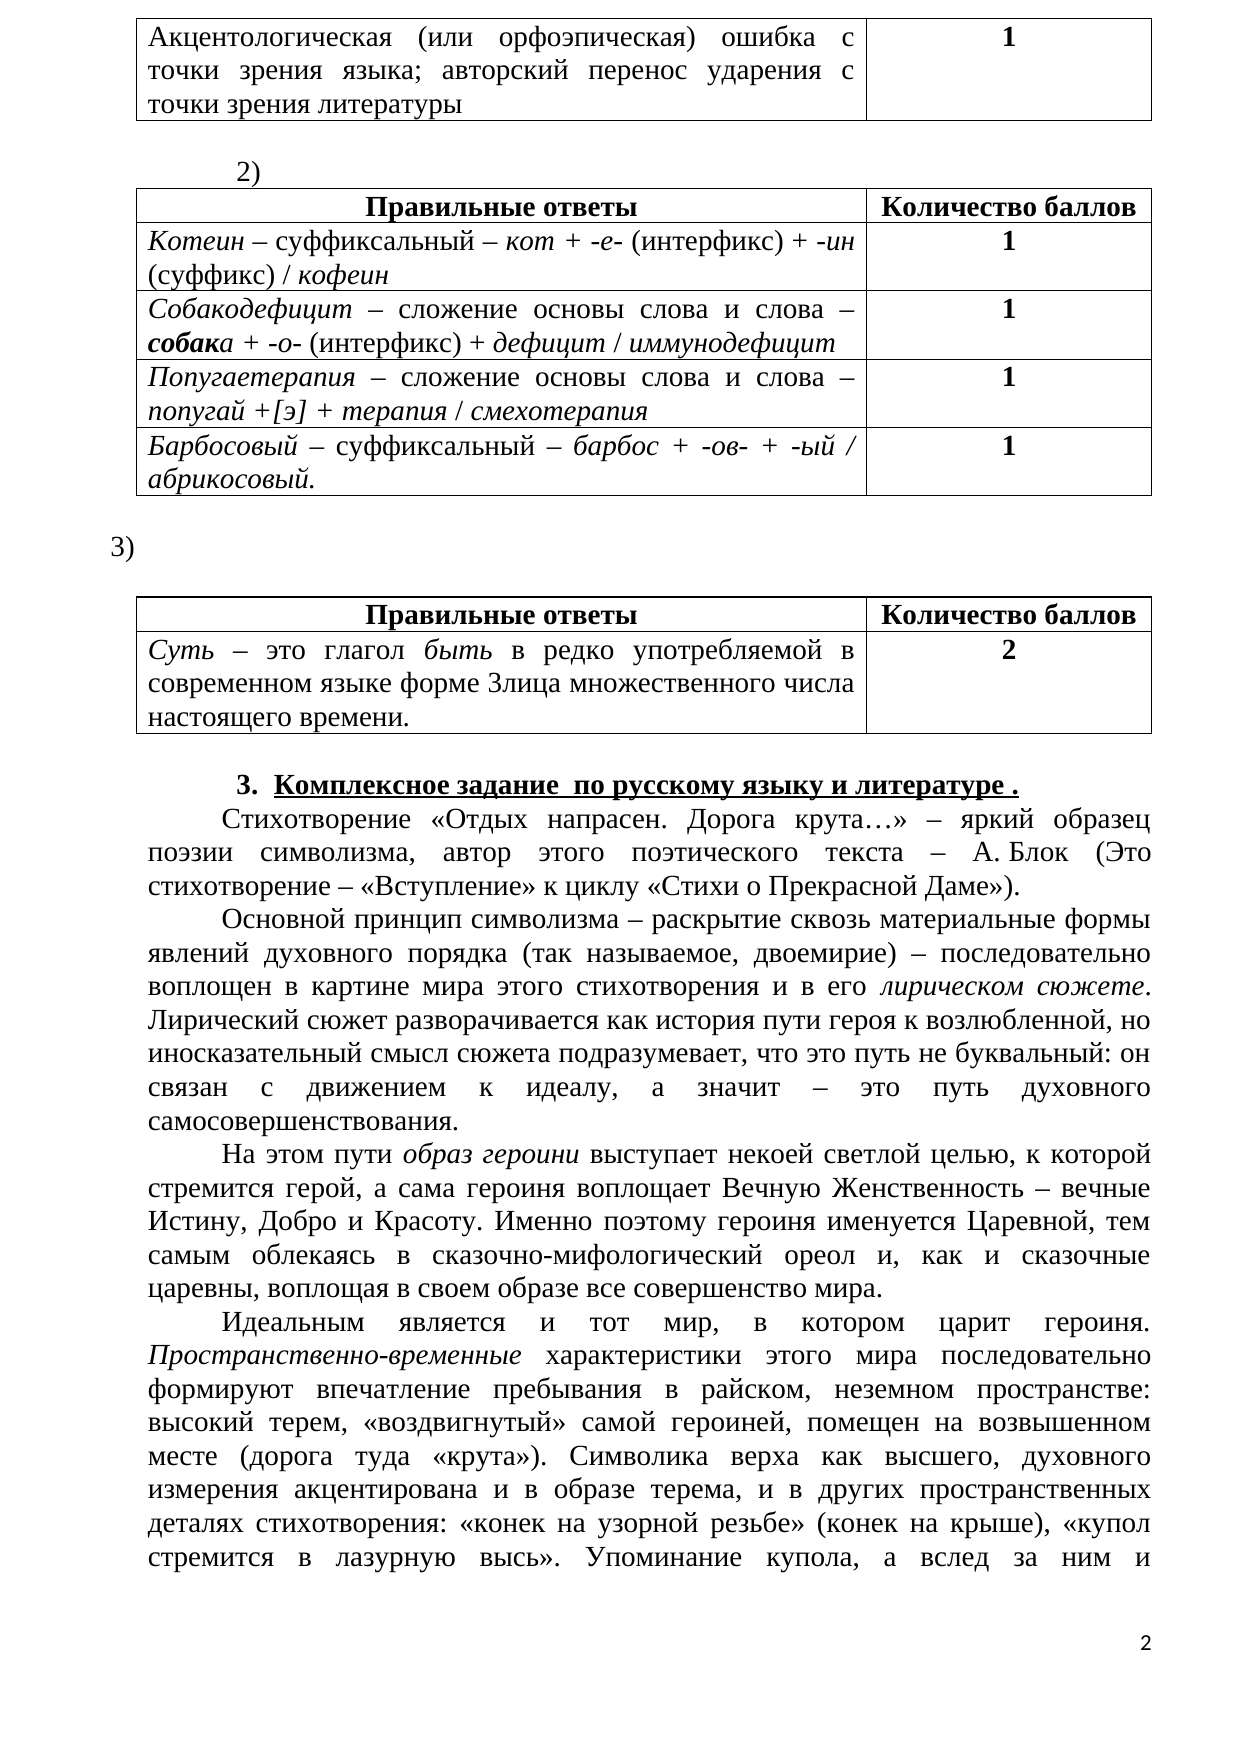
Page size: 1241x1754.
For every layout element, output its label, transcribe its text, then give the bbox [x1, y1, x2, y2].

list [148, 1304, 1152, 1572]
text Основной принцип символизма – раскрытие сквозь материальные формы явлений духовного порядка (так называемое, двоемирие) – последовательно воплощен в картине мира этого стихотворения и в его лирическом сюжете. Лирический сюжет разворачивается как история пути героя к возлюбленной, но иносказательный смысл сюжета подразумевает, что это путь не буквальный: он связан с движением к идеалу, а значит – это путь духовного самосовершенствования. [148, 901, 1152, 1136]
table_header Правильные ответы [137, 189, 866, 222]
table_cell 2 [867, 632, 1151, 733]
list Комплексное задание по русскому языку и литературе . [236, 767, 1152, 801]
table_cell 1 [867, 360, 1151, 427]
table_cell Котеин – суффиксальный – кот + -е- (интерфикс) + -ин (суффикс) / кофеин [137, 223, 866, 290]
text Стихотворение «Отдых напрасен. Дорога крута…» – яркий образец поэзии символизма, автор этого поэтического текста – А. Блок (Это стихотворение – «Вступление» к циклу «Стихи о Прекрасной Даме»). [148, 801, 1152, 901]
table_cell Собакодефицит – сложение основы слова и слова – собака + -о- (интерфикс) + дефицит / иммунодефицит [137, 291, 866, 358]
table_cell Барбосовый – суффиксальный – барбос + -ов- + -ый / абрикосовый. [137, 428, 866, 495]
list На этом пути образ героини выступает некоей светлой целью, к которой стремится герой, а сама героиня воплощает Вечную Женственность – вечные Истину, Добро и Красоту. Именно поэтому героиня именуется Царевной, тем самым облекаясь в сказочно-мифологический ореол и, как и сказочные царевны, воплощая в своем образе все совершенство мира. [148, 1136, 1152, 1304]
table_cell 1 [867, 291, 1151, 358]
table_header Количество баллов [867, 189, 1151, 222]
table_cell Попугаетерапия – сложение основы слова и слова – попугай +[э] + терапия / смехотерапия [137, 360, 866, 427]
table_header Количество баллов [867, 598, 1151, 631]
table_cell 1 [867, 428, 1151, 495]
table_cell Акцентологическая (или орфоэпическая) ошибка с точки зрения языка; авторский перенос ударения с точки зрения литературы [137, 19, 866, 119]
table_header Правильные ответы [137, 598, 866, 631]
table_cell Суть – это глагол быть в редко употребляемой в современном языке форме 3лица множественного числа настоящего времени. [137, 632, 866, 733]
table_cell 1 [867, 223, 1151, 290]
table_cell 1 [867, 19, 1151, 119]
